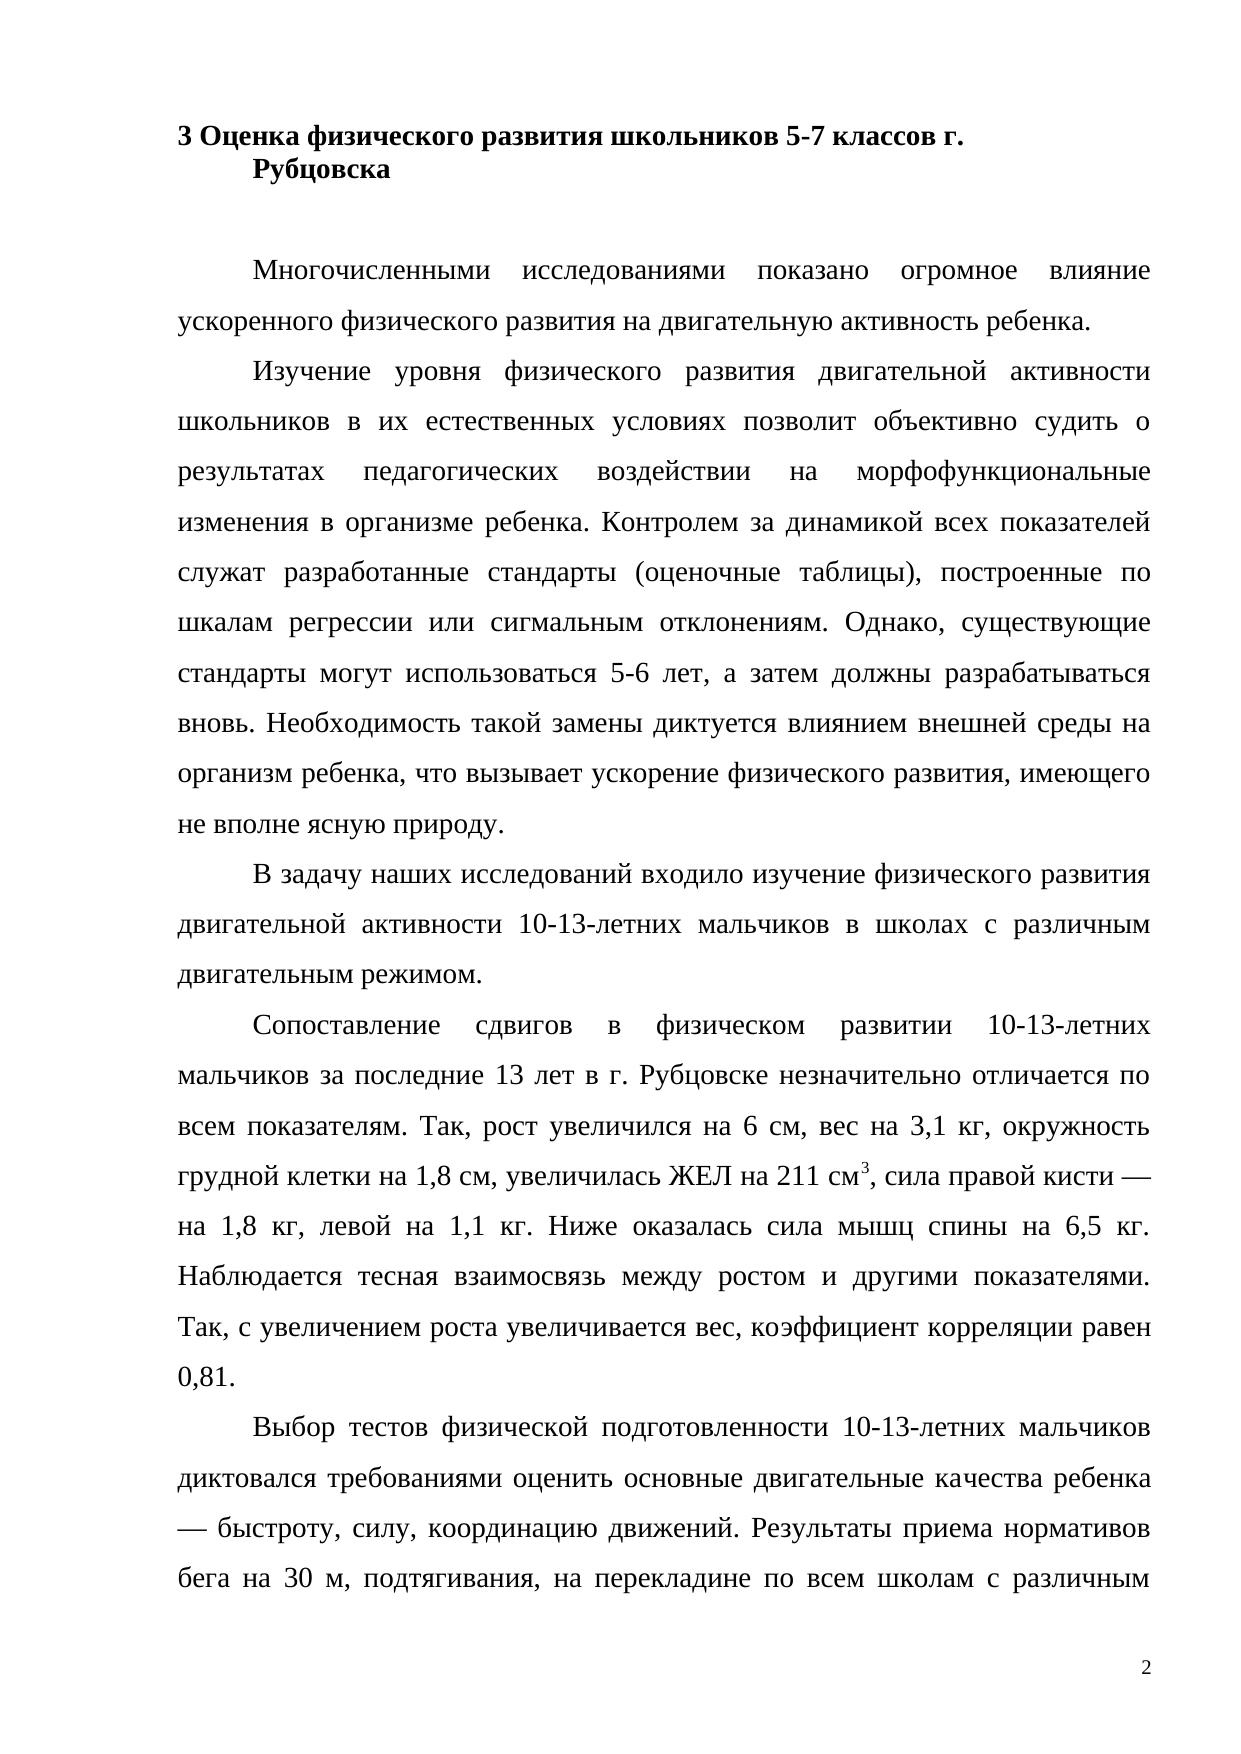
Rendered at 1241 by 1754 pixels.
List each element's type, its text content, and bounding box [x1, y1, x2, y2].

text Сопоставление сдвигов в физическом развитии 10-13-летних мальчиков за последние 13 лет в г. Рубцовске незначительно отличается по всем показателям. Так, рост увеличился на 6 см, вес на 3,1 кг, окружность грудной клетки на 1,8 см, увеличилась ЖЕЛ на 211 см3, сила правой кисти — на 1,8 кг, левой на 1,1 кг. Ниже оказалась сила мышц спины на 6,5 кг. Наблюдается тесная взаимосвязь между ростом и другими показателями. Так, с увеличением роста увеличивается вес, коэффициент корреляции равен 0,81. [177, 1007, 1152, 1393]
text Изучение уровня физического развития двигательной активности школьников в их естественных условиях позволит объективно судить о результатах педагогических воздействии на морфофункциональные изменения в организме ребенка. Контролем за динамикой всех показателей служат разработанные стандарты (оценочные таблицы), построенные по шкалам регрессии или сигмальным отклонениям. Однако, существующие стандарты могут использоваться 5-6 лет, а затем должны разрабатываться вновь. Необходимость такой замены диктуется влиянием внешней среды на организм ребенка, что вызывает ускорение физического развития, имеющего не вполне ясную природу. [177, 353, 1152, 839]
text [177, 1409, 1152, 1594]
text Многочисленными исследованиями показано огромное влияние ускоренного физического развития на двигательную активность ребенка. [177, 252, 1152, 336]
text Рубцовска [177, 152, 1152, 185]
text В задачу наших исследований входило изучение физического развития двигательной активности 10-13-летних мальчиков в школах с различным двигательным режимом. [177, 856, 1152, 990]
